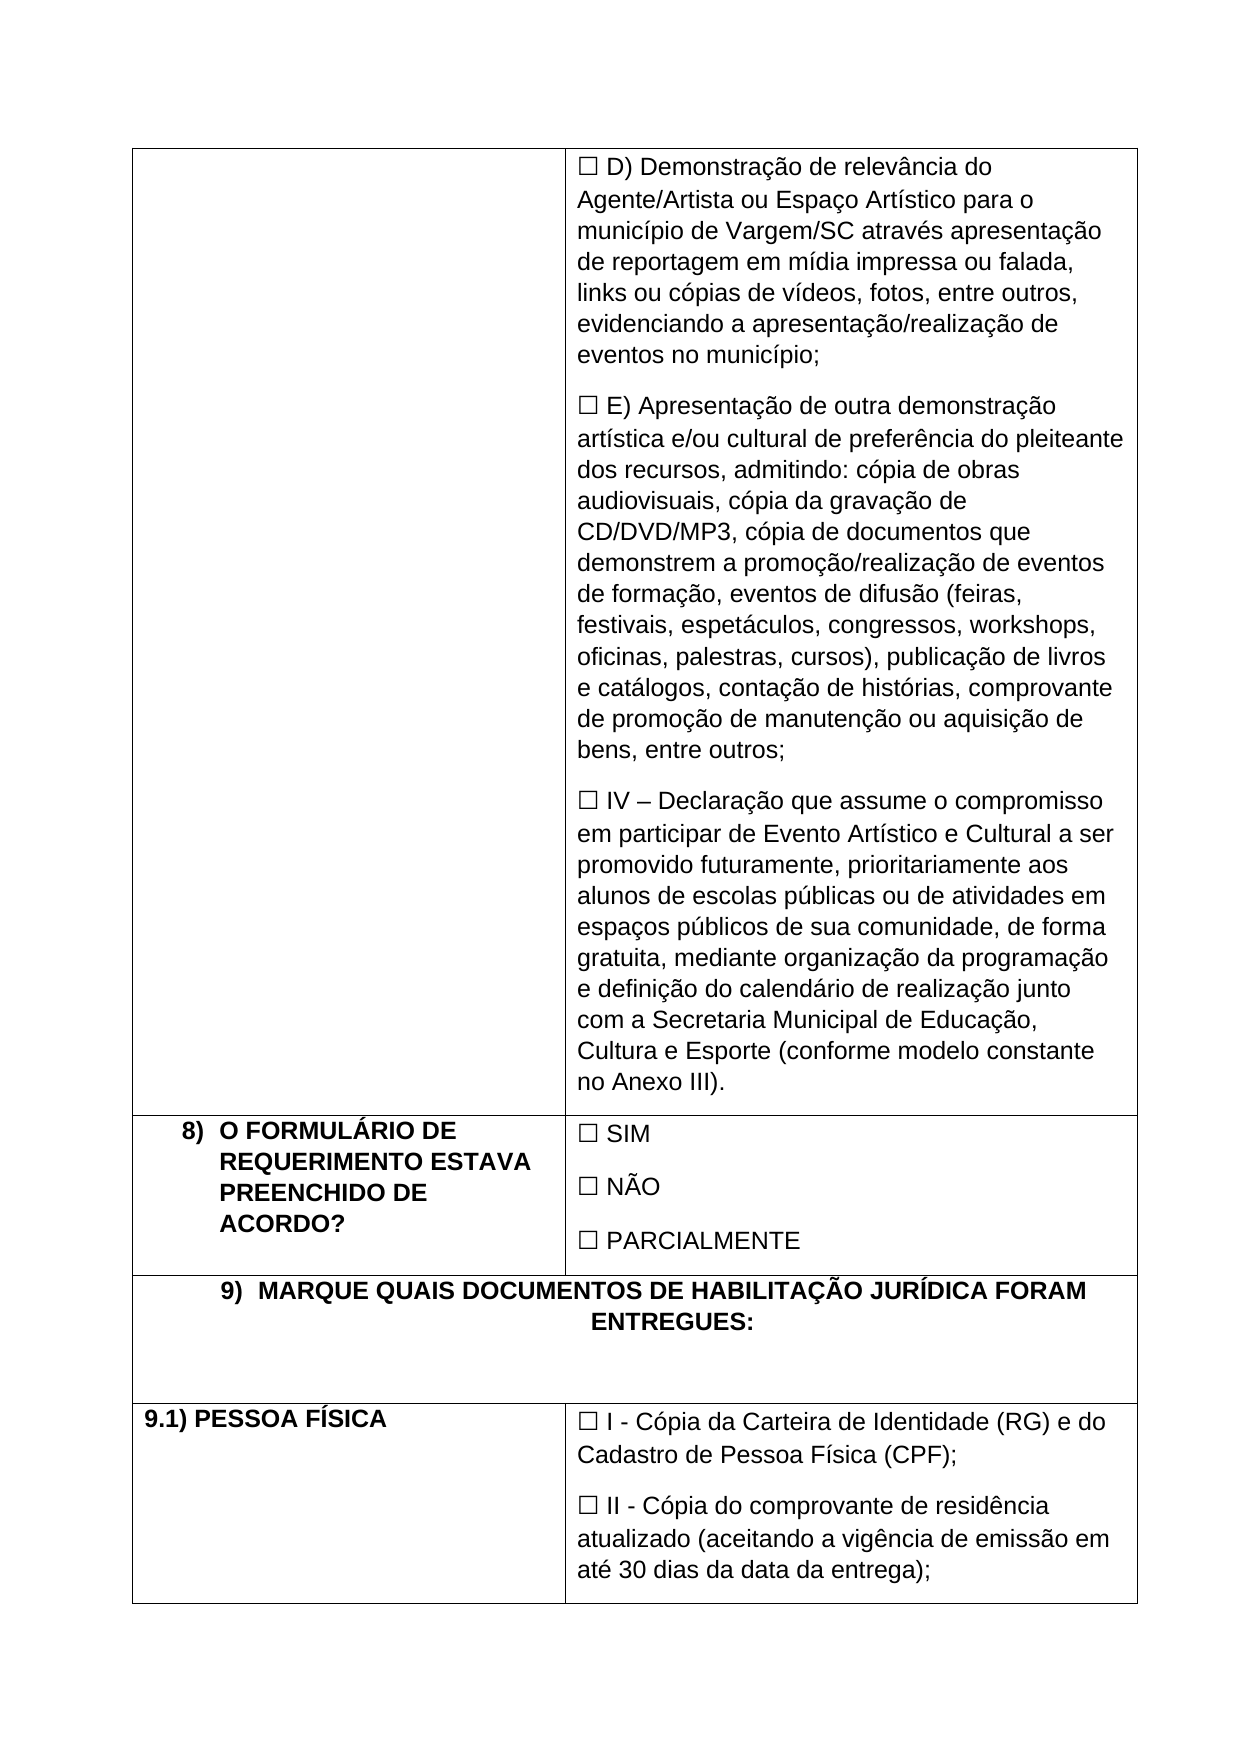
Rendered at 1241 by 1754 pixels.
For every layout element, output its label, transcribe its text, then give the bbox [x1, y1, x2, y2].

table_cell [133, 149, 565, 1114]
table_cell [566, 149, 1137, 1114]
table_cell 9.1) PESSOA FÍSICA [133, 1404, 565, 1603]
table_cell O FORMULÁRIO DE REQUERIMENTO ESTAVA PREENCHIDO DE ACORDO? [133, 1116, 565, 1275]
table_cell MARQUE QUAIS DOCUMENTOS DE HABILITAÇÃO JURÍDICA FORAM ENTREGUES: [133, 1276, 1137, 1403]
table_cell I - Cópia da Carteira de Identidade (RG) e do Cadastro de Pessoa Física (CPF); II - Cópia do comprovante de residência atualizado (aceitando a vigência de emissão em até 30 dias da data da entrega); [566, 1404, 1137, 1603]
table_cell SIM NÃO PARCIALMENTE [566, 1116, 1137, 1275]
